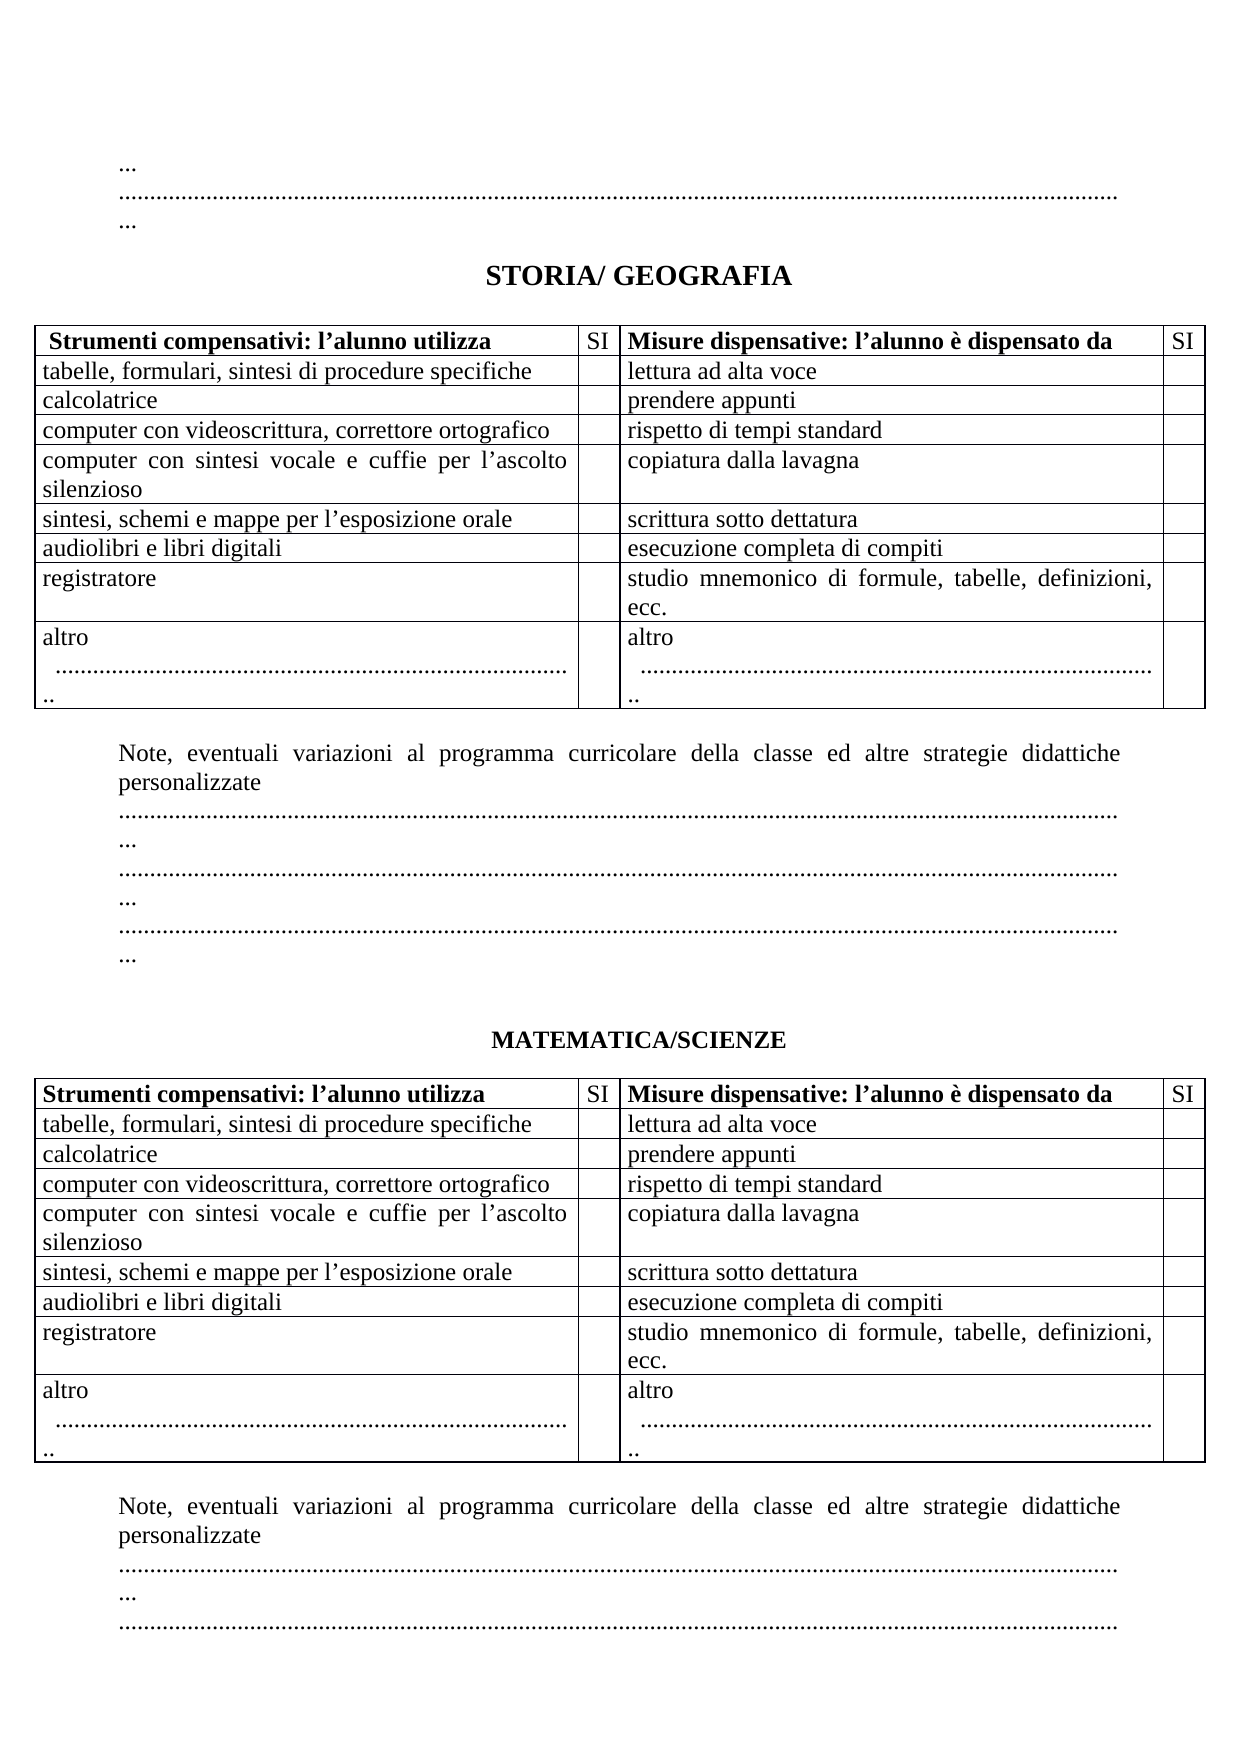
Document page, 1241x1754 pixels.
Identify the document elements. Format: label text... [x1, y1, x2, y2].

table_cell [579, 1287, 619, 1316]
table_cell sintesi, schemi e mappe per l’esposizione orale [36, 1257, 578, 1286]
table_cell [579, 356, 619, 384]
table_cell [1164, 415, 1204, 444]
table_cell [579, 1199, 619, 1256]
table_cell [1164, 1109, 1204, 1138]
table_cell scrittura sotto dettatura [621, 1257, 1163, 1286]
table_cell computer con videoscrittura, correttore ortografico [36, 415, 578, 444]
table_cell prendere appunti [621, 1139, 1163, 1168]
table_header SI [1164, 1079, 1204, 1108]
table_cell audiolibri e libri digitali [36, 534, 578, 562]
table_cell [579, 504, 619, 532]
table_cell [1164, 1287, 1204, 1316]
table_cell [579, 445, 619, 503]
table_header Misure dispensative: l’alunno è dispensato da [621, 1079, 1163, 1108]
table_cell [579, 1375, 619, 1461]
table_cell [1164, 622, 1204, 708]
table_cell [579, 1169, 619, 1197]
table_cell [1164, 1257, 1204, 1286]
table_cell rispetto di tempi standard [621, 1169, 1163, 1197]
table_header Strumenti compensativi: l’alunno utilizza [36, 1079, 578, 1108]
table_header SI [579, 1079, 619, 1108]
table_cell copiatura dalla lavagna [621, 1199, 1163, 1256]
table_cell altro .................................................................................... [36, 622, 578, 708]
table_cell altro .................................................................................... [621, 1375, 1163, 1461]
table_cell [1164, 445, 1204, 503]
table_cell computer con videoscrittura, correttore ortografico [36, 1169, 578, 1197]
table_cell [579, 563, 619, 621]
table_cell tabelle, formulari, sintesi di procedure specifiche [36, 1109, 578, 1138]
table_cell [579, 1139, 619, 1168]
table_header SI [1164, 326, 1204, 355]
text MATEMATICA/SCIENZE [156, 1025, 1122, 1054]
table_cell audiolibri e libri digitali [36, 1287, 578, 1316]
text Note, eventuali variazioni al programma curricolare della classe ed altre strategie didattiche personalizzate [118, 738, 1122, 795]
table_cell [579, 622, 619, 708]
table_cell [1164, 1169, 1204, 1197]
table_cell [1164, 1199, 1204, 1256]
table_cell registratore [36, 563, 578, 621]
table_cell altro .................................................................................... [36, 1375, 578, 1461]
table_cell computer con sintesi vocale e cuffie per l’ascolto silenzioso [36, 1199, 578, 1256]
table_cell lettura ad alta voce [621, 356, 1163, 384]
text Note, eventuali variazioni al programma curricolare della classe ed altre strategie didattiche personalizzate [118, 1491, 1122, 1549]
table_cell scrittura sotto dettatura [621, 504, 1163, 532]
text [118, 1606, 1122, 1635]
table_cell [579, 1317, 619, 1374]
text STORIA/ GEOGRAFIA [156, 258, 1122, 291]
table_cell computer con sintesi vocale e cuffie per l’ascolto silenzioso [36, 445, 578, 503]
table_cell [1164, 534, 1204, 562]
table_cell copiatura dalla lavagna [621, 445, 1163, 503]
table_cell lettura ad alta voce [621, 1109, 1163, 1138]
table_header Strumenti compensativi: l’alunno utilizza [36, 326, 578, 355]
table_cell [579, 386, 619, 414]
table_cell [1164, 386, 1204, 414]
table_cell prendere appunti [621, 386, 1163, 414]
table_cell [1164, 1317, 1204, 1374]
table_cell calcolatrice [36, 1139, 578, 1168]
table_cell calcolatrice [36, 386, 578, 414]
table_cell [1164, 504, 1204, 532]
table_cell sintesi, schemi e mappe per l’esposizione orale [36, 504, 578, 532]
table_cell [579, 1109, 619, 1138]
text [118, 148, 1122, 176]
table_cell altro .................................................................................... [621, 622, 1163, 708]
table_cell esecuzione completa di compiti [621, 1287, 1163, 1316]
table_header Misure dispensative: l’alunno è dispensato da [621, 326, 1163, 355]
table_cell tabelle, formulari, sintesi di procedure specifiche [36, 356, 578, 384]
table_cell esecuzione completa di compiti [621, 534, 1163, 562]
table_cell [1164, 563, 1204, 621]
table_cell [1164, 356, 1204, 384]
table_cell [579, 1257, 619, 1286]
table_cell studio mnemonico di formule, tabelle, definizioni, ecc. [621, 563, 1163, 621]
table_cell registratore [36, 1317, 578, 1374]
table_cell [579, 415, 619, 444]
table_cell rispetto di tempi standard [621, 415, 1163, 444]
table_cell studio mnemonico di formule, tabelle, definizioni, ecc. [621, 1317, 1163, 1374]
table_cell [579, 534, 619, 562]
table_cell [1164, 1375, 1204, 1461]
table_header SI [579, 326, 619, 355]
table_cell [1164, 1139, 1204, 1168]
